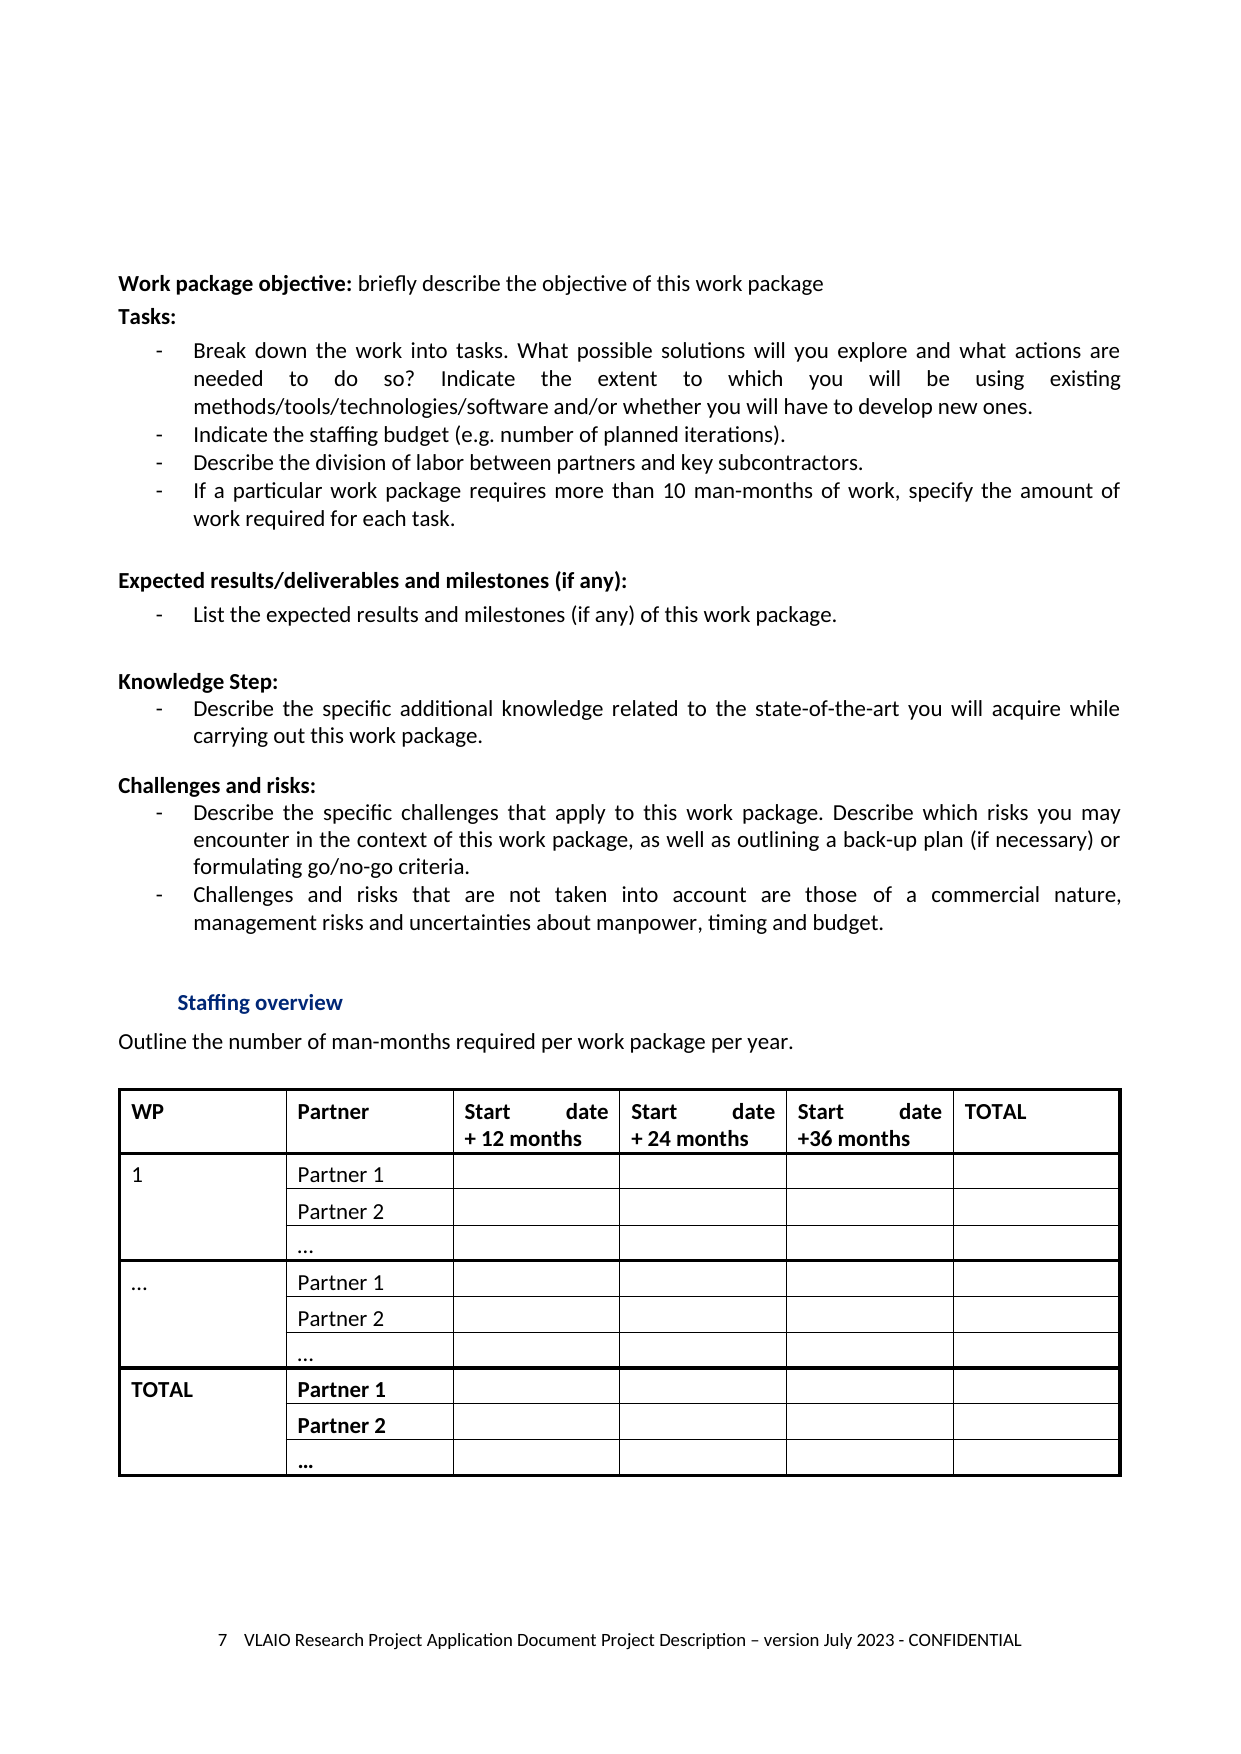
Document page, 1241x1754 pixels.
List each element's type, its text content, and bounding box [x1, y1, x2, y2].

table_cell [954, 1333, 1118, 1366]
table_cell [954, 1440, 1118, 1474]
table_cell [954, 1262, 1118, 1296]
table_cell Partner 1 [287, 1155, 453, 1188]
table_cell [454, 1370, 619, 1403]
table_cell [454, 1333, 619, 1366]
table_cell [454, 1262, 619, 1296]
table_cell [954, 1226, 1118, 1259]
table_header Start date +36 months [787, 1091, 953, 1152]
text Work package objective: briefly describe the objective of this work package [118, 269, 1122, 297]
table_cell TOTAL [121, 1370, 286, 1474]
table_cell [787, 1189, 953, 1225]
table_cell [787, 1370, 953, 1403]
list Describe the division of labor between partners and key subcontractors. [156, 448, 1122, 476]
table_cell [454, 1404, 619, 1439]
table_cell [787, 1404, 953, 1439]
table_cell [954, 1370, 1118, 1403]
table_header Start date + 12 months [454, 1091, 619, 1152]
table_header WP [121, 1091, 286, 1152]
table_cell [454, 1226, 619, 1259]
table_header TOTAL [954, 1091, 1118, 1152]
table_cell [620, 1226, 786, 1259]
table_cell [620, 1297, 786, 1332]
table_cell … [287, 1226, 453, 1259]
table_cell … [287, 1333, 453, 1366]
table_cell 1 [121, 1155, 286, 1259]
table_cell [787, 1226, 953, 1259]
table_cell [620, 1333, 786, 1366]
table_cell [620, 1155, 786, 1188]
subtitle Staffing overview [177, 988, 1122, 1015]
text Challenges and risks: [118, 772, 1122, 799]
list Break down the work into tasks. What possible solutions will you explore and what actions are needed to do so? Indicate the extent to which you will be using existing methods/tools/technologies/software and/or whether you will have to develop new ones. [156, 336, 1122, 420]
text Expected results/deliverables and milestones (if any): [118, 567, 1122, 594]
table_cell [954, 1189, 1118, 1225]
text Knowledge Step: [118, 668, 1122, 695]
table_cell Partner 2 [287, 1189, 453, 1225]
table_header Partner [287, 1091, 453, 1152]
table_cell [620, 1262, 786, 1296]
table_cell Partner 2 [287, 1297, 453, 1332]
list List the expected results and milestones (if any) of this work package. [156, 600, 1122, 628]
table_cell [954, 1404, 1118, 1439]
list Describe the specific additional knowledge related to the state-of-the-art you will acquire while carrying out this work package. [156, 695, 1122, 749]
table_cell [620, 1404, 786, 1439]
table_cell [787, 1333, 953, 1366]
table_cell [454, 1189, 619, 1225]
table_cell Partner 1 [287, 1262, 453, 1296]
table_cell [620, 1440, 786, 1474]
text Outline the number of man-months required per work package per year. [118, 1028, 1122, 1055]
table_cell … [121, 1262, 286, 1366]
table_cell [454, 1297, 619, 1332]
list Challenges and risks that are not taken into account are those of a commercial nature, management risks and uncertainties about manpower, timing and budget. [156, 880, 1122, 936]
table_cell [787, 1262, 953, 1296]
text Tasks: [118, 303, 1122, 330]
list If a particular work package requires more than 10 man-months of work, specify the amount of work required for each task. [156, 476, 1122, 532]
table_cell [787, 1297, 953, 1332]
list Indicate the staffing budget (e.g. number of planned iterations). [156, 420, 1122, 448]
table_cell [620, 1370, 786, 1403]
list Describe the specific challenges that apply to this work package. Describe which risks you may encounter in the context of this work package, as well as outlining a back-up plan (if necessary) or formulating go/no-go criteria. [156, 799, 1122, 880]
table_cell [954, 1297, 1118, 1332]
table_cell Partner 1 [287, 1370, 453, 1403]
table_cell Partner 2 [287, 1404, 453, 1439]
table_cell [620, 1189, 786, 1225]
table_cell … [287, 1440, 453, 1474]
table_cell [454, 1155, 619, 1188]
table_header Start date + 24 months [620, 1091, 786, 1152]
table_cell [954, 1155, 1118, 1188]
table_cell [454, 1440, 619, 1474]
table_cell [787, 1440, 953, 1474]
table_cell [787, 1155, 953, 1188]
